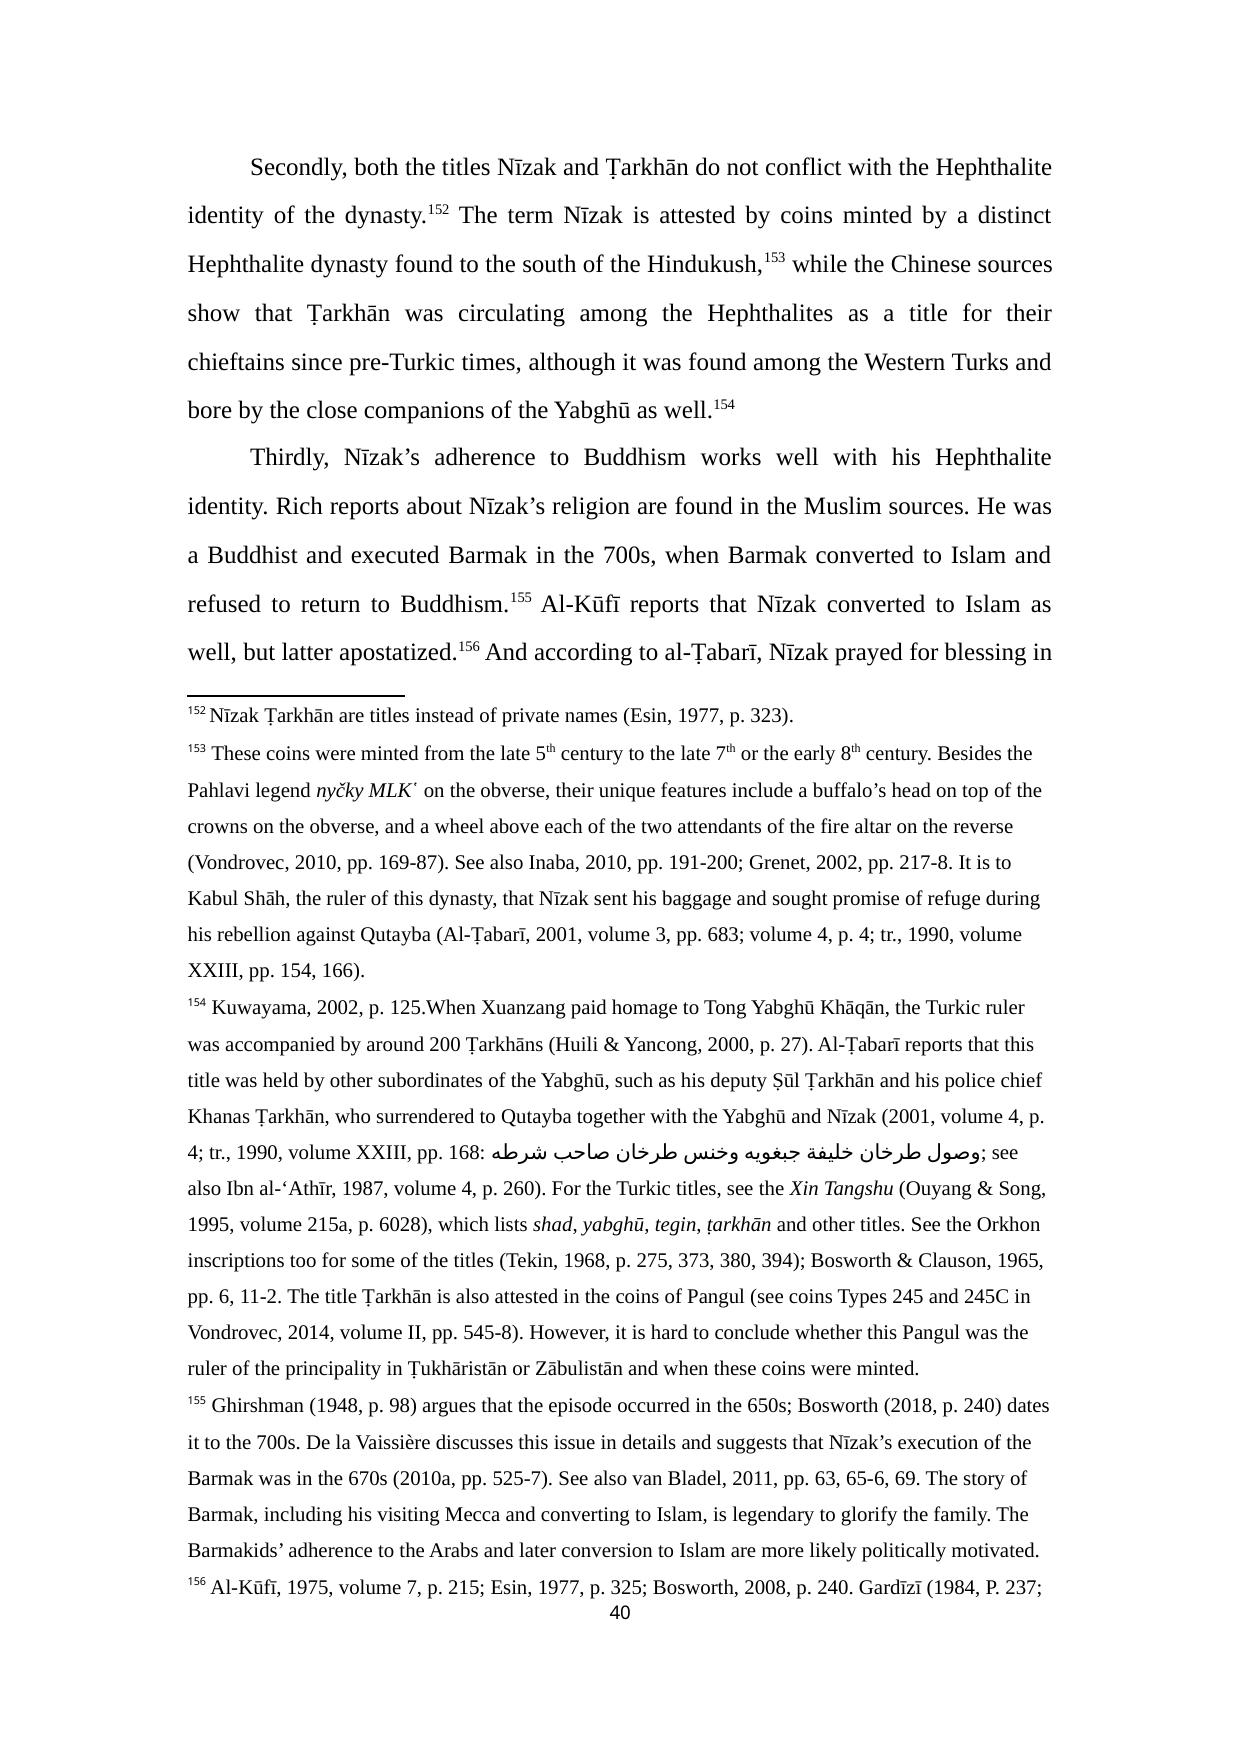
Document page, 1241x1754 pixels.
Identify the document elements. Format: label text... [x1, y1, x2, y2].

text Thirdly, Nīzak’s adherence to Buddhism works well with his Hephthalite identity. Rich reports about Nīzak’s religion are found in the Muslim sources. He was a Buddhist and executed Barmak in the 700s, when Barmak converted to Islam and refused to return to Buddhism. Al-Kūfī reports that Nīzak converted to Islam as well, but latter apostatized. And according to al-Ṭabarī, Nīzak prayed for blessing in the Nawbahār monastery when fleeing from Qutayba. Although the story of Barmak is legendary and the credibility of Nīzak’s conversion is disputed, Nīzak as a Buddhist is a credible fact, from which latter stories evolve. Actually, Nīzak's religion is a continuation of the Hephthalite tradition that started from the imperial period, when the rulers on both sides of the Hindukush adopted the predominant religion in Central Asia. [187, 441, 1053, 668]
text Secondly, both the titles Nīzak and Ṭarkhān do not conflict with the Hephthalite identity of the dynasty. The term Nīzak is attested by coins minted by a distinct Hephthalite dynasty found to the south of the Hindukush, while the Chinese sources show that Ṭarkhān was circulating among the Hephthalites as a title for their chieftains since pre-Turkic times, although it was found among the Western Turks and bore by the close companions of the Yabghū as well. [187, 150, 1053, 426]
